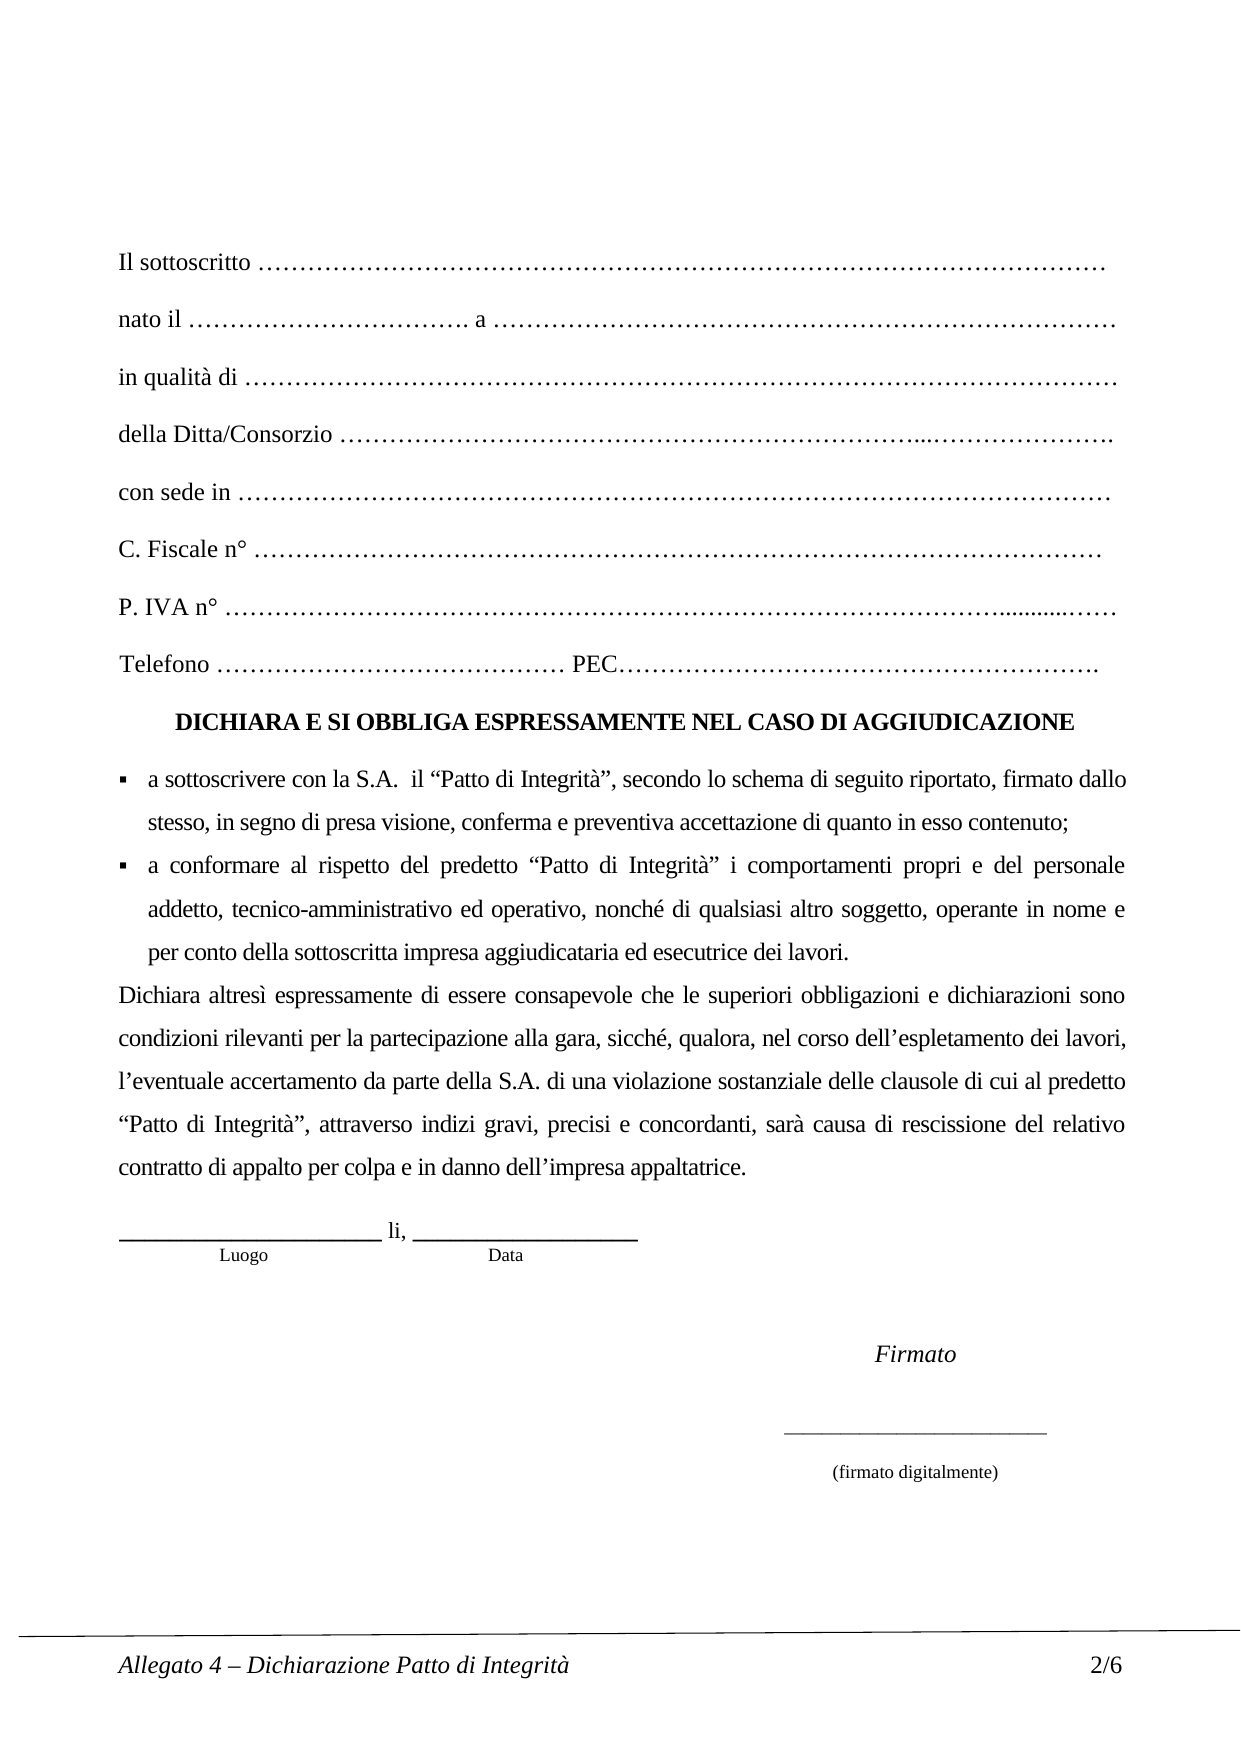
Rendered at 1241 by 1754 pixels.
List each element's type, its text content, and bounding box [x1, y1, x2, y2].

text Firmato [709, 1339, 1122, 1368]
text C. Fiscale n° ………………………………………………………………………………………… [118, 534, 1122, 563]
text in qualità di …………………………………………………………………………………………… [118, 362, 1122, 391]
text (firmato digitalmente) [709, 1461, 1122, 1483]
list a sottoscrivere con la S.A. il “Patto di Integrità”, secondo lo schema di seguito riportato, firmato dallo stesso, in segno di presa visione, conferma e preventiva accettazione di quanto in esso contenuto; [118, 764, 1127, 836]
text nato il ……………………………. a ………………………………………………………………… [118, 304, 1122, 333]
text _____________________ li, __________________ [119, 1215, 1122, 1243]
text Luogo Data [119, 1243, 1122, 1265]
text Telefono …………………………………… PEC…………………………………………………. [119, 649, 1122, 678]
text della Ditta/Consorzio ……………………………………………………………...…………………. [118, 419, 1122, 448]
text Il sottoscritto ………………………………………………………………………………………… [118, 247, 1122, 276]
text P. IVA n° …………………………………………………………………………………...........…… [118, 592, 1122, 621]
text ____________________________ [709, 1415, 1122, 1436]
text DICHIARA E SI OBBLIGA ESPRESSAMENTE NEL CASO DI AGGIUDICAZIONE [123, 707, 1127, 736]
list Dichiara altresì espressamente di essere consapevole che le superiori obbligazioni e dichiarazioni sono condizioni rilevanti per la partecipazione alla gara, sicché, qualora, nel corso dell’espletamento dei lavori, l’eventuale accertamento da parte della S.A. di una violazione sostanziale delle clausole di cui al predetto “Patto di Integrità”, attraverso indizi gravi, precisi e concordanti, sarà causa di rescissione del relativo contratto di appalto per colpa e in danno dell’impresa appaltatrice. [118, 980, 1127, 1181]
list a conformare al rispetto del predetto “Patto di Integrità” i comportamenti propri e del personale addetto, tecnico-amministrativo ed operativo, nonché di qualsiasi altro soggetto, operante in nome e per conto della sottoscritta impresa aggiudicataria ed esecutrice dei lavori. [118, 851, 1127, 966]
text con sede in …………………………………………………………………………………………… [118, 477, 1122, 506]
